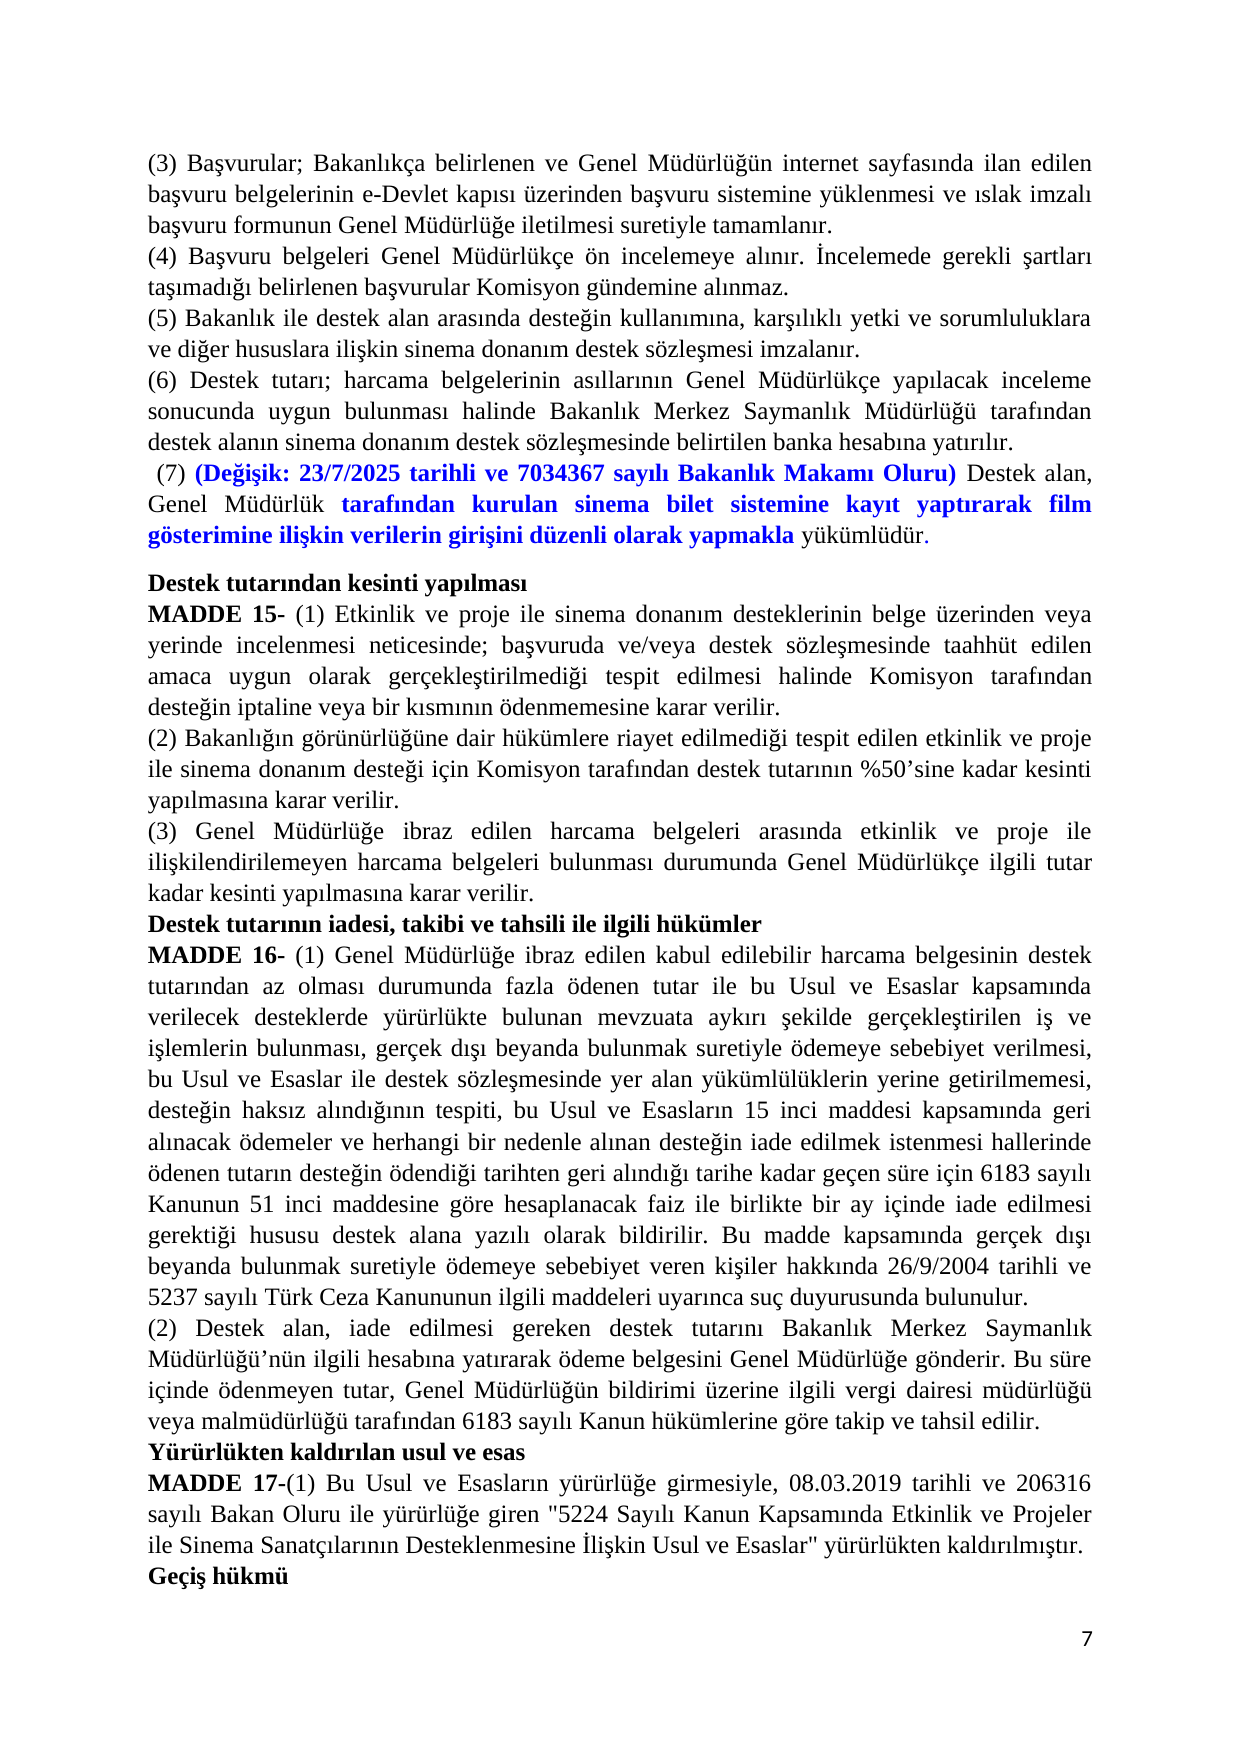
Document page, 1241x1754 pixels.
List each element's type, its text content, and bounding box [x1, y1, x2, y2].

text Yürürlükten kaldırılan usul ve esas [148, 1437, 1093, 1466]
text MADDE 16- (1) Genel Müdürlüğe ibraz edilen kabul edilebilir harcama belgesinin destek tutarından az olması durumunda fazla ödenen tutar ile bu Usul ve Esaslar kapsamında verilecek desteklerde yürürlükte bulunan mevzuata aykırı şekilde gerçekleştirilen iş ve işlemlerin bulunması, gerçek dışı beyanda bulunmak suretiyle ödemeye sebebiyet verilmesi, bu Usul ve Esaslar ile destek sözleşmesinde yer alan yükümlülüklerin yerine getirilmemesi, desteğin haksız alındığının tespiti, bu Usul ve Esasların 15 inci maddesi kapsamında geri alınacak ödemeler ve herhangi bir nedenle alınan desteğin iade edilmek istenmesi hallerinde ödenen tutarın desteğin ödendiği tarihten geri alındığı tarihe kadar geçen süre için 6183 sayılı Kanunun 51 inci maddesine göre hesaplanacak faiz ile birlikte bir ay içinde iade edilmesi gerektiği hususu destek alana yazılı olarak bildirilir. Bu madde kapsamında gerçek dışı beyanda bulunmak suretiyle ödemeye sebebiyet veren kişiler hakkında 26/9/2004 tarihli ve 5237 sayılı Türk Ceza Kanununun ilgili maddeleri uyarınca suç duyurusunda bulunulur. [148, 940, 1093, 1311]
text (4) Başvuru belgeleri Genel Müdürlükçe ön incelemeye alınır. İncelemede gerekli şartları taşımadığı belirlenen başvurular Komisyon gündemine alınmaz. [148, 241, 1093, 301]
text (2) Destek alan, iade edilmesi gereken destek tutarını Bakanlık Merkez Saymanlık Müdürlüğü’nün ilgili hesabına yatırarak ödeme belgesini Genel Müdürlüğe gönderir. Bu süre içinde ödenmeyen tutar, Genel Müdürlüğün bildirimi üzerine ilgili vergi dairesi müdürlüğü veya malmüdürlüğü tarafından 6183 sayılı Kanun hükümlerine göre takip ve tahsil edilir. [148, 1313, 1093, 1435]
text (7) (Değişik: 23/7/2025 tarihli ve 7034367 sayılı Bakanlık Makamı Oluru) Destek alan, Genel Müdürlük tarafından kurulan sinema bilet sistemine kayıt yaptırarak film gösterimine ilişkin verilerin girişini düzenli olarak yapmakla yükümlüdür. [148, 458, 1093, 549]
text MADDE 15- (1) Etkinlik ve proje ile sinema donanım desteklerinin belge üzerinden veya yerinde incelenmesi neticesinde; başvuruda ve/veya destek sözleşmesinde taahhüt edilen amaca uygun olarak gerçekleştirilmediği tespit edilmesi halinde Komisyon tarafından desteğin iptaline veya bir kısmının ödenmemesine karar verilir. [148, 599, 1093, 721]
text MADDE 17-(1) Bu Usul ve Esasların yürürlüğe girmesiyle, 08.03.2019 tarihli ve 206316 sayılı Bakan Oluru ile yürürlüğe giren "5224 Sayılı Kanun Kapsamında Etkinlik ve Projeler ile Sinema Sanatçılarının Desteklenmesine İlişkin Usul ve Esaslar" yürürlükten kaldırılmıştır. [148, 1468, 1093, 1559]
text (5) Bakanlık ile destek alan arasında desteğin kullanımına, karşılıklı yetki ve sorumluluklara ve diğer hususlara ilişkin sinema donanım destek sözleşmesi imzalanır. [148, 303, 1093, 363]
text (6) Destek tutarı; harcama belgelerinin asıllarının Genel Müdürlükçe yapılacak inceleme sonucunda uygun bulunması halinde Bakanlık Merkez Saymanlık Müdürlüğü tarafından destek alanın sinema donanım destek sözleşmesinde belirtilen banka hesabına yatırılır. [148, 365, 1093, 456]
text (2) Bakanlığın görünürlüğüne dair hükümlere riayet edilmediği tespit edilen etkinlik ve proje ile sinema donanım desteği için Komisyon tarafından destek tutarının %50’sine kadar kesinti yapılmasına karar verilir. [148, 723, 1093, 814]
text Destek tutarından kesinti yapılması [148, 568, 1093, 597]
text (3) Genel Müdürlüğe ibraz edilen harcama belgeleri arasında etkinlik ve proje ile ilişkilendirilemeyen harcama belgeleri bulunması durumunda Genel Müdürlükçe ilgili tutar kadar kesinti yapılmasına karar verilir. [148, 816, 1093, 907]
text Geçiş hükmü [148, 1561, 1093, 1590]
text (3) Başvurular; Bakanlıkça belirlenen ve Genel Müdürlüğün internet sayfasında ilan edilen başvuru belgelerinin e-Devlet kapısı üzerinden başvuru sistemine yüklenmesi ve ıslak imzalı başvuru formunun Genel Müdürlüğe iletilmesi suretiyle tamamlanır. [148, 148, 1093, 238]
text Destek tutarının iadesi, takibi ve tahsili ile ilgili hükümler [148, 909, 1093, 938]
